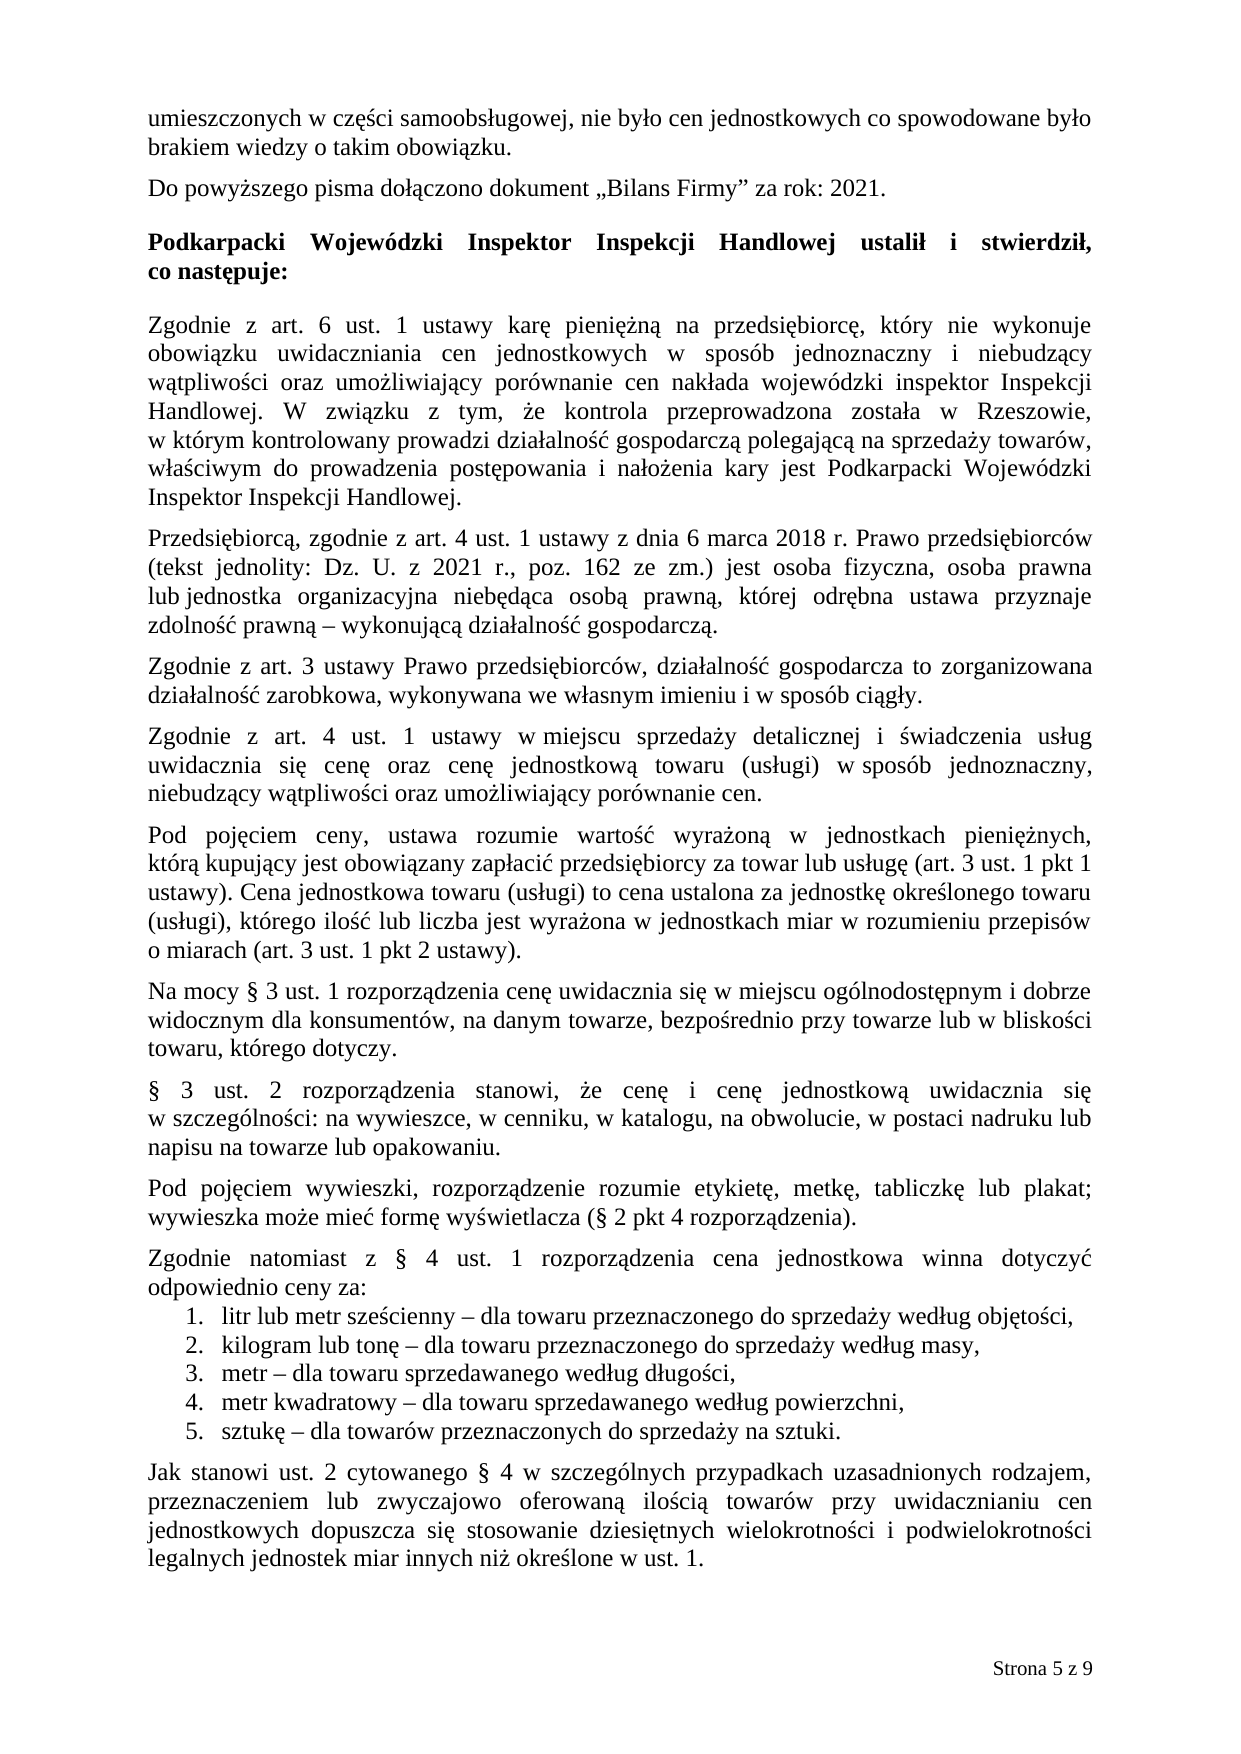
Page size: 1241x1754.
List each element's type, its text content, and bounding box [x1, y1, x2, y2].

text Jak stanowi ust. 2 cytowanego § 4 w szczególnych przypadkach uzasadnionych rodzajem, przeznaczeniem lub zwyczajowo oferowaną ilością towarów przy uwidacznianiu cen jednostkowych dopuszcza się stosowanie dziesiętnych wielokrotności i podwielokrotności legalnych jednostek miar innych niż określone w ust. 1. [148, 1457, 1093, 1572]
list litr lub metr sześcienny – dla towaru przeznaczonego do sprzedaży według objętości, [185, 1301, 1093, 1330]
text Przedsiębiorcą, zgodnie z art. 4 ust. 1 ustawy z dnia 6 marca 2018 r. Prawo przedsiębiorców (tekst jednolity: Dz. U. z 2021 r., poz. 162 ze zm.) jest osoba fizyczna, osoba prawna lub jednostka organizacyjna niebędąca osobą prawną, której odrębna ustawa przyznaje zdolność prawną – wykonującą działalność gospodarczą. [148, 523, 1093, 638]
text § 3 ust. 2 rozporządzenia stanowi, że cenę i cenę jednostkową uwidacznia się w szczególności: na wywieszce, w cenniku, w katalogu, na obwolucie, w postaci nadruku lub napisu na towarze lub opakowaniu. [148, 1075, 1093, 1161]
text Pod pojęciem wywieszki, rozporządzenie rozumie etykietę, metkę, tabliczkę lub plakat; wywieszka może mieć formę wyświetlacza (§ 2 pkt 4 rozporządzenia). [148, 1173, 1093, 1231]
list metr – dla towaru sprzedawanego według długości, [185, 1358, 1093, 1387]
text Na mocy § 3 ust. 1 rozporządzenia cenę uwidacznia się w miejscu ogólnodostępnym i dobrze widocznym dla konsumentów, na danym towarze, bezpośrednio przy towarze lub w bliskości towaru, którego dotyczy. [148, 976, 1093, 1062]
text Zgodnie natomiast z § 4 ust. 1 rozporządzenia cena jednostkowa winna dotyczyć odpowiednio ceny za: [148, 1243, 1093, 1301]
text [148, 103, 1093, 161]
list kilogram lub tonę – dla towaru przeznaczonego do sprzedaży według masy, [185, 1330, 1093, 1358]
list metr kwadratowy – dla towaru sprzedawanego według powierzchni, [185, 1387, 1093, 1416]
list sztukę – dla towarów przeznaczonych do sprzedaży na sztuki. [185, 1416, 1093, 1445]
text Pod pojęciem ceny, ustawa rozumie wartość wyrażoną w jednostkach pieniężnych, którą kupujący jest obowiązany zapłacić przedsiębiorcy za towar lub usługę (art. 3 ust. 1 pkt 1 ustawy). Cena jednostkowa towaru (usługi) to cena ustalona za jednostkę określonego towaru (usługi), którego ilość lub liczba jest wyrażona w jednostkach miar w rozumieniu przepisów o miarach (art. 3 ust. 1 pkt 2 ustawy). [148, 820, 1093, 963]
text Do powyższego pisma dołączono dokument „Bilans Firmy” za rok: 2021. [148, 173, 1093, 202]
text Podkarpacki Wojewódzki Inspektor Inspekcji Handlowej ustalił i stwierdził, co następuje: [148, 227, 1093, 285]
text Zgodnie z art. 6 ust. 1 ustawy karę pieniężną na przedsiębiorcę, który nie wykonuje obowiązku uwidaczniania cen jednostkowych w sposób jednoznaczny i niebudzący wątpliwości oraz umożliwiający porównanie cen nakłada wojewódzki inspektor Inspekcji Handlowej. W związku z tym, że kontrola przeprowadzona została w Rzeszowie, w którym kontrolowany prowadzi działalność gospodarczą polegającą na sprzedaży towarów, właściwym do prowadzenia postępowania i nałożenia kary jest Podkarpacki Wojewódzki Inspektor Inspekcji Handlowej. [148, 310, 1093, 511]
text Zgodnie z art. 4 ust. 1 ustawy w miejscu sprzedaży detalicznej i świadczenia usług uwidacznia się cenę oraz cenę jednostkową towaru (usługi) w sposób jednoznaczny, niebudzący wątpliwości oraz umożliwiający porównanie cen. [148, 721, 1093, 807]
text Zgodnie z art. 3 ustawy Prawo przedsiębiorców, działalność gospodarcza to zorganizowana działalność zarobkowa, wykonywana we własnym imieniu i w sposób ciągły. [669, 651, 1093, 708]
